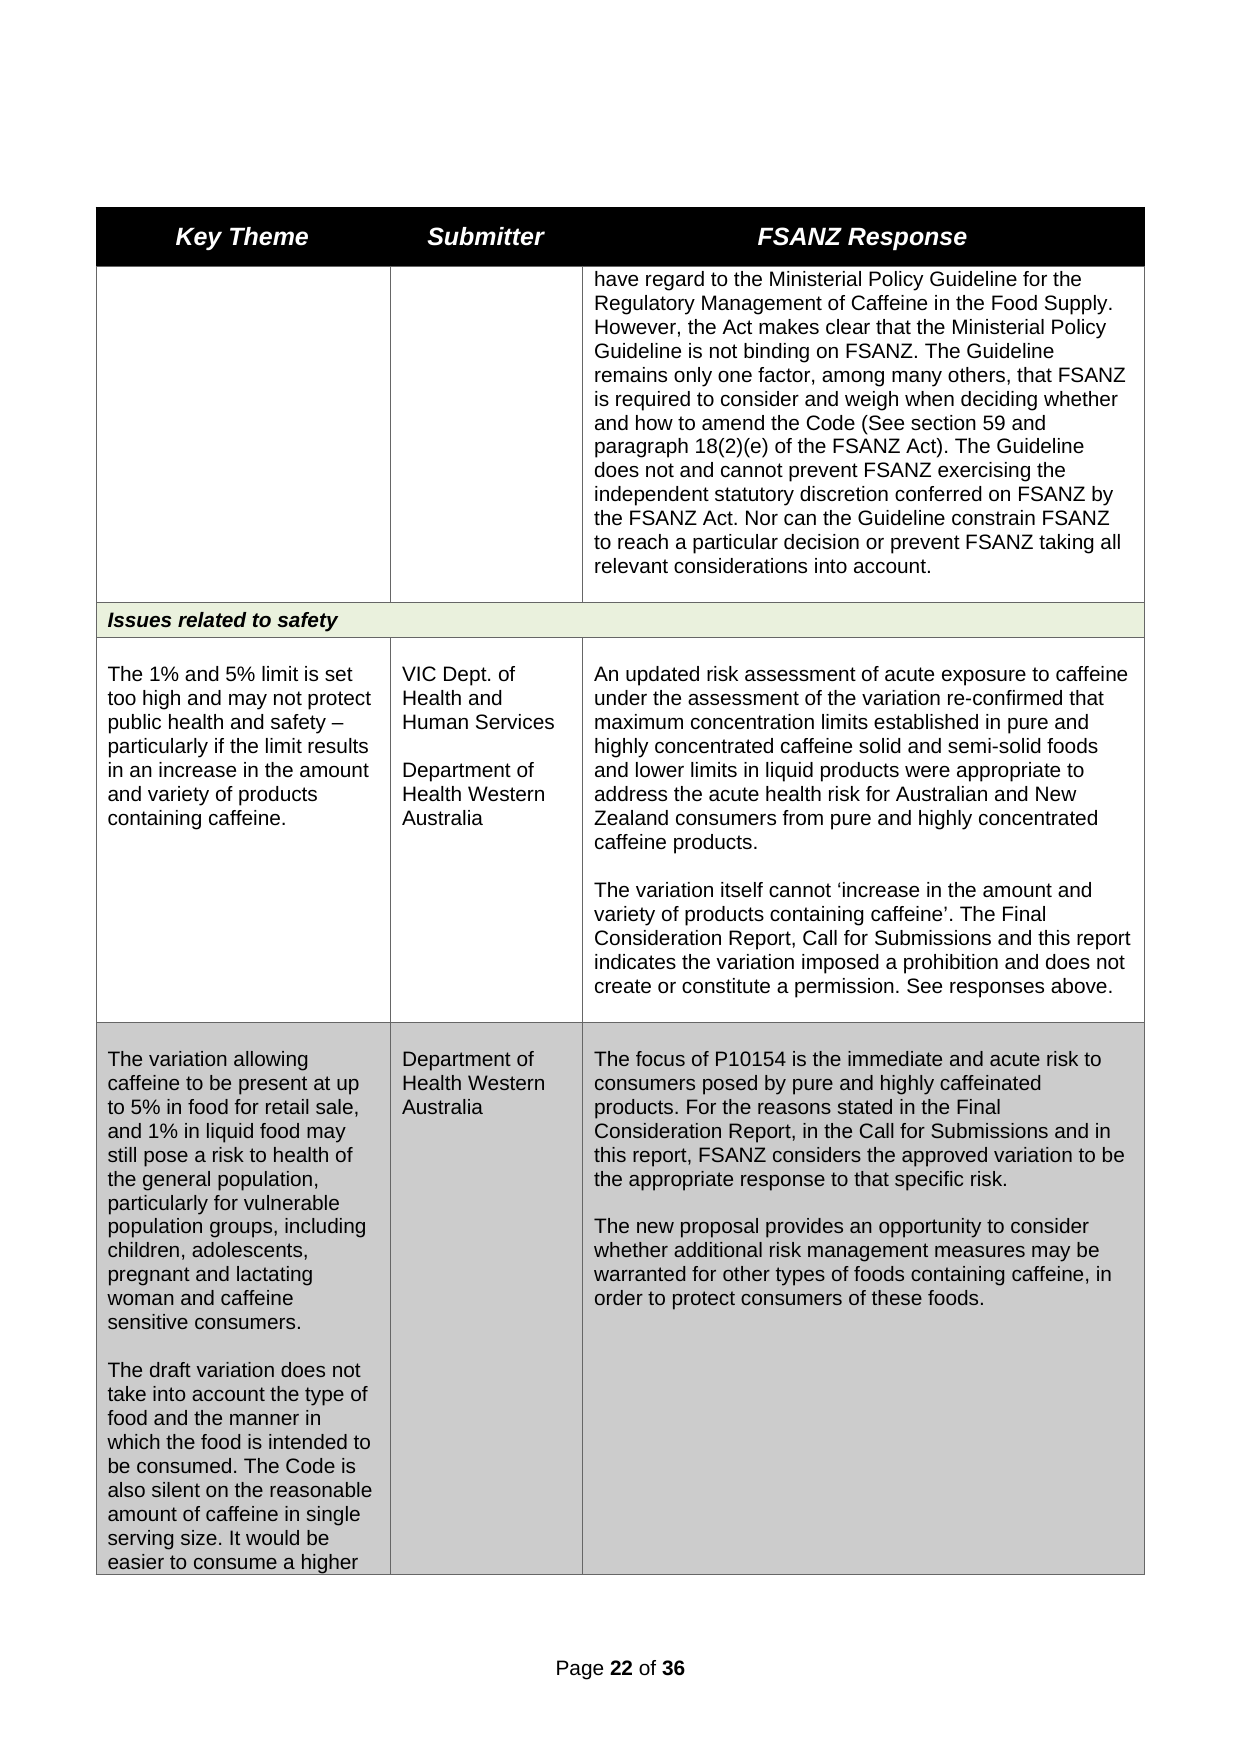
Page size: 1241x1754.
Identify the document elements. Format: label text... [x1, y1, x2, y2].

table_header Submitter [391, 208, 582, 266]
table_cell VIC Dept. of Health and Human Services Department of Health Western Australia [391, 638, 582, 1022]
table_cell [583, 267, 1144, 602]
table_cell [97, 1023, 390, 1574]
table_header Key Theme [97, 208, 390, 266]
table_header FSANZ Response [583, 208, 1144, 266]
table_cell Issues related to safety [97, 603, 1144, 637]
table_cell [391, 267, 582, 602]
table_cell An updated risk assessment of acute exposure to caffeine under the assessment of the variation re-confirmed that maximum concentration limits established in pure and highly concentrated caffeine solid and semi-solid foods and lower limits in liquid products were appropriate to address the acute health risk for Australian and New Zealand consumers from pure and highly concentrated caffeine products. The variation itself cannot ‘increase in the amount and variety of products containing caffeine’. The Final Consideration Report, Call for Submissions and this report indicates the variation imposed a prohibition and does not create or constitute a permission. See responses above. [583, 638, 1144, 1022]
table_cell Department of Health Western Australia [391, 1023, 582, 1574]
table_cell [97, 267, 390, 602]
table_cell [583, 1023, 1144, 1574]
table_cell The 1% and 5% limit is set too high and may not protect public health and safety – particularly if the limit results in an increase in the amount and variety of products containing caffeine. [97, 638, 390, 1022]
